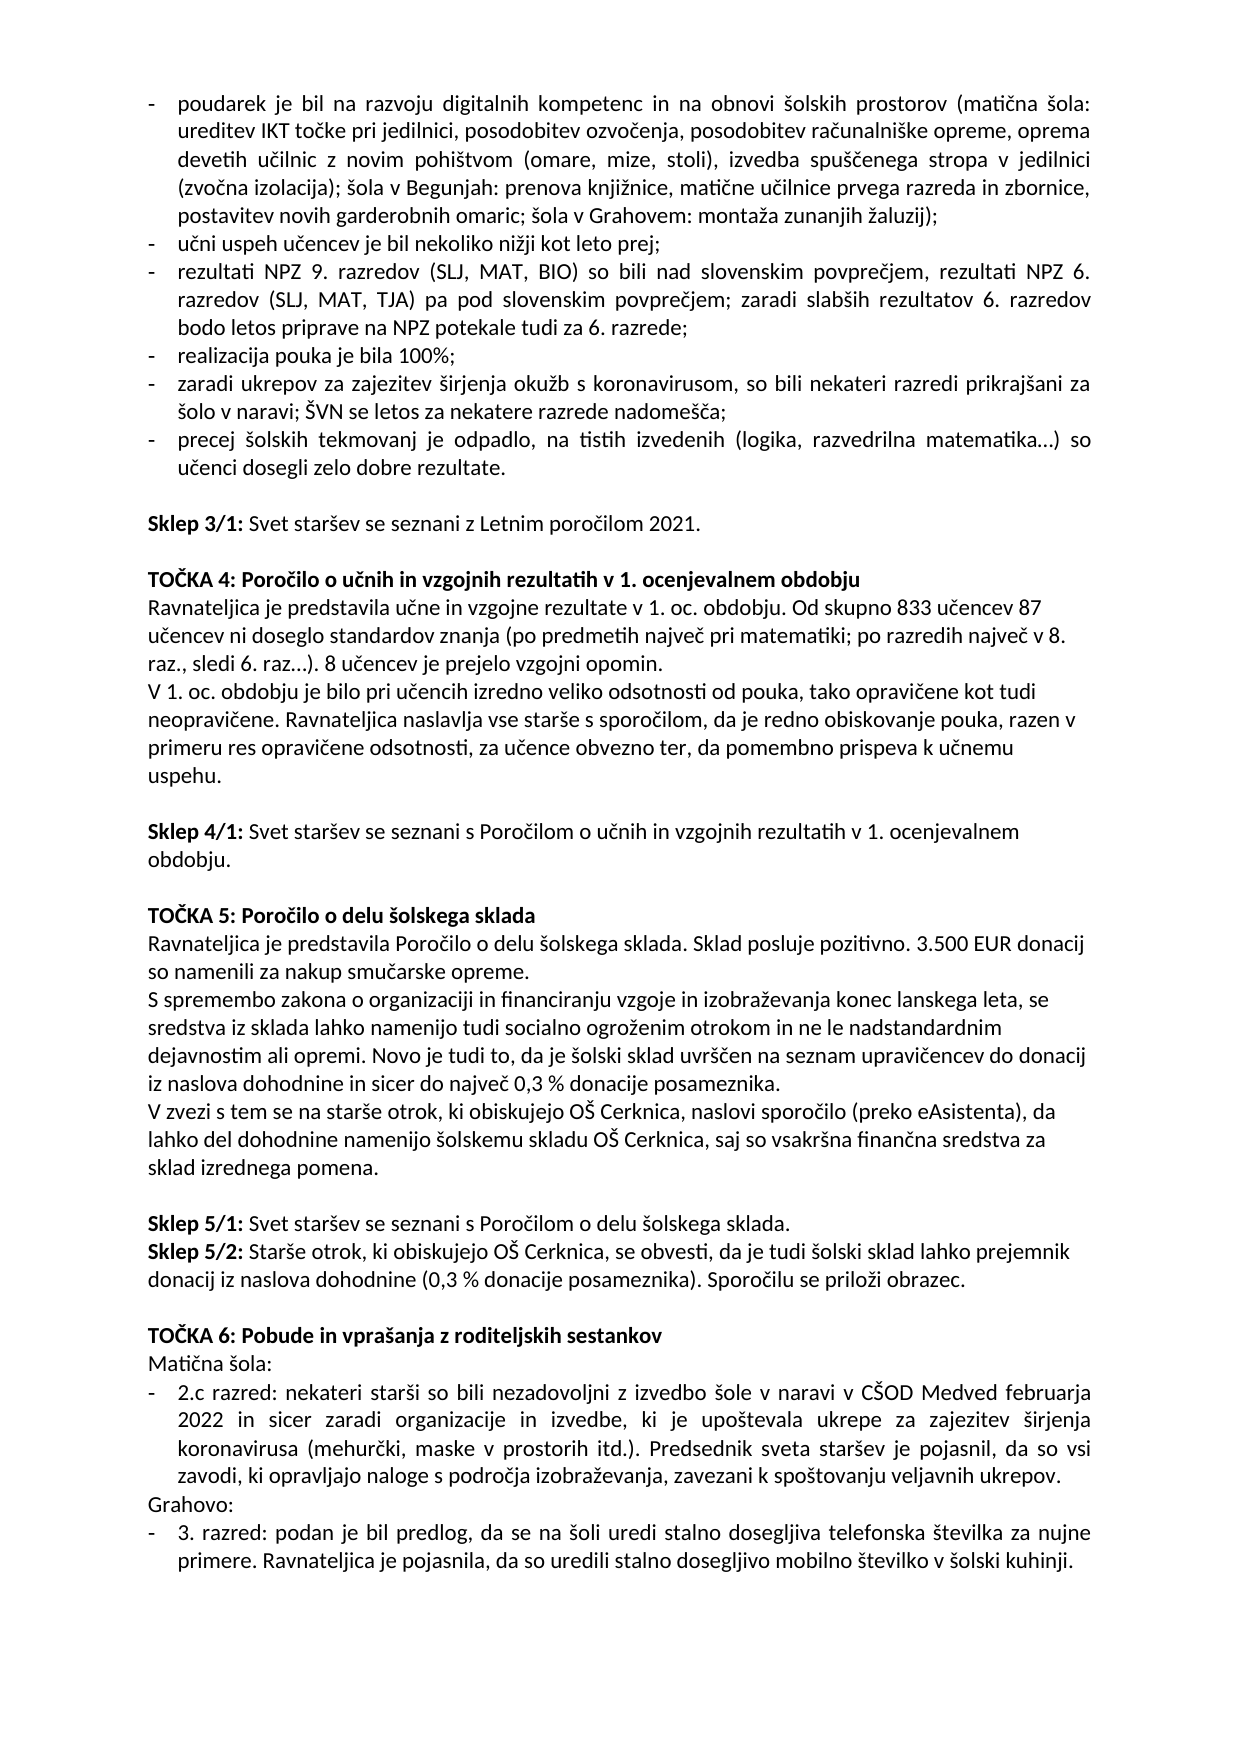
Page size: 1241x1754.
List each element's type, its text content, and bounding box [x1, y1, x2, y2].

list realizacija pouka je bila 100%; [148, 341, 1093, 369]
text S spremembo zakona o organizaciji in financiranju vzgoje in izobraževanja konec lanskega leta, se sredstva iz sklada lahko namenijo tudi socialno ogroženim otrokom in ne le nadstandardnim dejavnostim ali opremi. Novo je tudi to, da je šolski sklad uvrščen na seznam upravičencev do donacij iz naslova dohodnine in sicer do največ 0,3 % donacije posameznika. [148, 985, 1093, 1097]
text Sklep 3/1: Svet staršev se seznani z Letnim poročilom 2021. [148, 509, 1093, 537]
list rezultati NPZ 9. razredov (SLJ, MAT, BIO) so bili nad slovenskim povprečjem, rezultati NPZ 6. razredov (SLJ, MAT, TJA) pa pod slovenskim povprečjem; zaradi slabših rezultatov 6. razredov bodo letos priprave na NPZ potekale tudi za 6. razrede; [148, 257, 1093, 341]
text Sklep 5/2: Starše otrok, ki obiskujejo OŠ Cerknica, se obvesti, da je tudi šolski sklad lahko prejemnik donacij iz naslova dohodnine (0,3 % donacije posameznika). Sporočilu se priloži obrazec. [148, 1237, 1093, 1293]
list učni uspeh učencev je bil nekoliko nižji kot leto prej; [148, 229, 1093, 257]
text Grahovo: [148, 1490, 1093, 1518]
list zaradi ukrepov za zajezitev širjenja okužb s koronavirusom, so bili nekateri razredi prikrajšani za šolo v naravi; ŠVN se letos za nekatere razrede nadomešča; [148, 369, 1093, 425]
text TOČKA 5: Poročilo o delu šolskega sklada [148, 901, 1093, 929]
text Sklep 4/1: Svet staršev se seznani s Poročilom o učnih in vzgojnih rezultatih v 1. ocenjevalnem obdobju. [148, 817, 1093, 873]
text Sklep 5/1: Svet staršev se seznani s Poročilom o delu šolskega sklada. [148, 1209, 1093, 1237]
list 3. razred: podan je bil predlog, da se na šoli uredi stalno dosegljiva telefonska številka za nujne primere. Ravnateljica je pojasnila, da so uredili stalno dosegljivo mobilno številko v šolski kuhinji. [148, 1518, 1093, 1574]
list 2.c razred: nekateri starši so bili nezadovoljni z izvedbo šole v naravi v CŠOD Medved februarja 2022 in sicer zaradi organizacije in izvedbe, ki je upoštevala ukrepe za zajezitev širjenja koronavirusa (mehurčki, maske v prostorih itd.). Predsednik sveta staršev je pojasnil, da so vsi zavodi, ki opravljajo naloge s področja izobraževanja, zavezani k spoštovanju veljavnih ukrepov. [148, 1378, 1093, 1490]
text Ravnateljica je predstavila Poročilo o delu šolskega sklada. Sklad posluje pozitivno. 3.500 EUR donacij so namenili za nakup smučarske opreme. [148, 929, 1093, 985]
text V zvezi s tem se na starše otrok, ki obiskujejo OŠ Cerknica, naslovi sporočilo (preko eAsistenta), da lahko del dohodnine namenijo šolskemu skladu OŠ Cerknica, saj so vsakršna finančna sredstva za sklad izrednega pomena. [148, 1097, 1093, 1181]
list poudarek je bil na razvoju digitalnih kompetenc in na obnovi šolskih prostorov (matična šola: ureditev IKT točke pri jedilnici, posodobitev ozvočenja, posodobitev računalniške opreme, oprema devetih učilnic z novim pohištvom (omare, mize, stoli), izvedba spuščenega stropa v jedilnici (zvočna izolacija); šola v Begunjah: prenova knjižnice, matične učilnice prvega razreda in zbornice, postavitev novih garderobnih omaric; šola v Grahovem: montaža zunanjih žaluzij); [148, 89, 1093, 229]
text V 1. oc. obdobju je bilo pri učencih izredno veliko odsotnosti od pouka, tako opravičene kot tudi neopravičene. Ravnateljica naslavlja vse starše s sporočilom, da je redno obiskovanje pouka, razen v primeru res opravičene odsotnosti, za učence obvezno ter, da pomembno prispeva k učnemu uspehu. [148, 677, 1093, 789]
text TOČKA 4: Poročilo o učnih in vzgojnih rezultatih v 1. ocenjevalnem obdobju [148, 565, 1093, 593]
text Matična šola: [148, 1349, 1093, 1378]
text Ravnateljica je predstavila učne in vzgojne rezultate v 1. oc. obdobju. Od skupno 833 učencev 87 učencev ni doseglo standardov znanja (po predmetih največ pri matematiki; po razredih največ v 8. raz., sledi 6. raz…). 8 učencev je prejelo vzgojni opomin. [148, 593, 1093, 677]
text TOČKA 6: Pobude in vprašanja z roditeljskih sestankov [148, 1322, 1093, 1349]
list precej šolskih tekmovanj je odpadlo, na tistih izvedenih (logika, razvedrilna matematika…) so učenci dosegli zelo dobre rezultate. [148, 425, 1093, 481]
